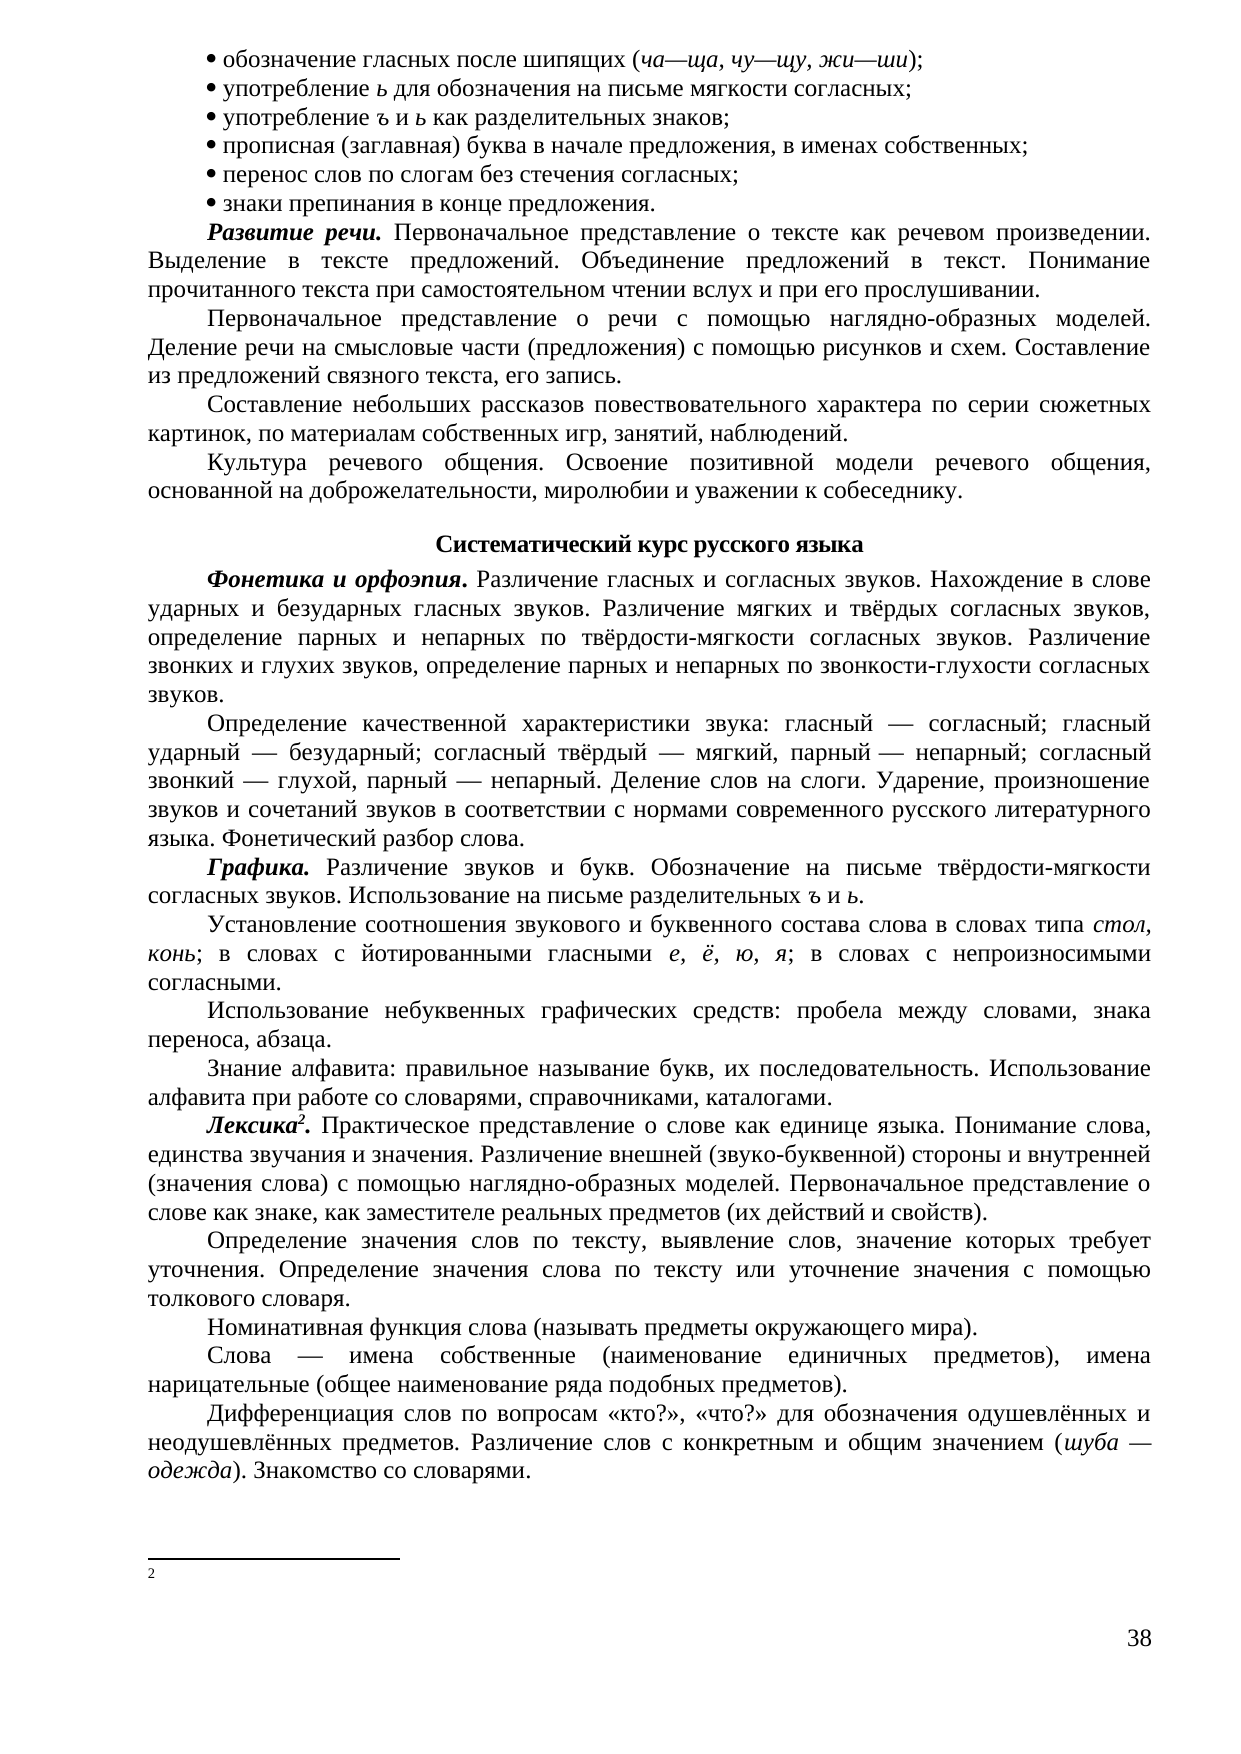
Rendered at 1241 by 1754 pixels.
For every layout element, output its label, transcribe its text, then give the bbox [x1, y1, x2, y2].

text Знание алфавита: правильное называние букв, их последовательность. Использование алфавита при работе со словарями, справочниками, каталогами. [148, 1053, 1152, 1111]
list перенос слов по слогам без стечения согласных; [148, 159, 1152, 188]
text Культура речевого общения. Освоение позитивной модели речевого общения, основанной на доброжелательности, миролюбии и уважении к собеседнику. [148, 447, 1152, 504]
list обозначение гласных после шипящих (ча—ща, чу—щу, жи—ши); [148, 44, 1152, 73]
list знаки препинания в конце предложения. [148, 188, 1152, 217]
text Развитие речи. Первоначальное представление о тексте как речевом произведении. Выделение в тексте предложений. Объединение предложений в текст. Понимание прочитанного текста при самостоятельном чтении вслух и при его прослушивании. [148, 217, 1152, 303]
text Систематический курс русского языка [148, 529, 1152, 558]
text Графика. Различение звуков и букв. Обозначение на письме твёрдости-мягкости согласных звуков. Использование на письме разделительных ъ и ь. [148, 852, 1152, 909]
list прописная (заглавная) буква в начале предложения, в именах собственных; [148, 131, 1152, 159]
text Составление небольших рассказов повествовательного характера по серии сюжетных картинок, по материалам собственных игр, занятий, наблюдений. [148, 389, 1152, 447]
text Номинативная функция слова (называть предметы окружающего мира). [148, 1312, 1152, 1341]
text Лексика. Практическое представление о слове как единице языка. Понимание слова, единства звучания и значения. Различение внешней (звуко-буквенной) стороны и внутренней (значения слова) с помощью наглядно-образных моделей. Первоначальное представление о слове как знаке, как заместителе реальных предметов (их действий и свойств). [148, 1111, 1152, 1226]
text Определение значения слов по тексту, выявление слов, значение которых требует уточнения. Определение значения слова по тексту или уточнение значения с помощью толкового словаря. [148, 1226, 1152, 1312]
text Фонетика и орфоэпия. Различение гласных и согласных звуков. Нахождение в слове ударных и безударных гласных звуков. Различение мягких и твёрдых согласных звуков, определение парных и непарных по твёрдости-мягкости согласных звуков. Различение звонких и глухих звуков, определение парных и непарных по звонкости-глухости согласных звуков. [148, 564, 1152, 708]
list употребление ъ и ь как разделительных знаков; [148, 102, 1152, 131]
text Определение качественной характеристики звука: гласный — согласный; гласный ударный — безударный; согласный твёрдый — мягкий, парный — непарный; согласный звонкий — глухой, парный — непарный. Деление слов на слоги. Ударение, произношение звуков и сочетаний звуков в соответствии с нормами современного русского литературного языка. Фонетический разбор слова. [148, 708, 1152, 852]
text Слова — имена собственные (наименование единичных предметов), имена нарицательные (общее наименование ряда подобных предметов). [148, 1341, 1152, 1398]
text Использование небуквенных графических средств: пробела между словами, знака переноса, абзаца. [148, 996, 1152, 1053]
text Установление соотношения звукового и буквенного состава слова в словах типа стол, конь; в словах с йотированными гласными е, ё, ю, я; в словах с непроизносимыми согласными. [148, 909, 1152, 996]
list употребление ь для обозначения на письме мягкости согласных; [148, 73, 1152, 102]
text Дифференциация слов по вопросам «кто?», «что?» для обозначения одушевлённых и неодушевлённых предметов. Различение слов с конкретным и общим значением (шуба — одежда). Знакомство со словарями. [148, 1398, 1152, 1484]
text Первоначальное представление о речи с помощью наглядно-образных моделей. Деление речи на смысловые части (предложения) с помощью рисунков и схем. Составление из предложений связного текста, его запись. [148, 303, 1152, 389]
